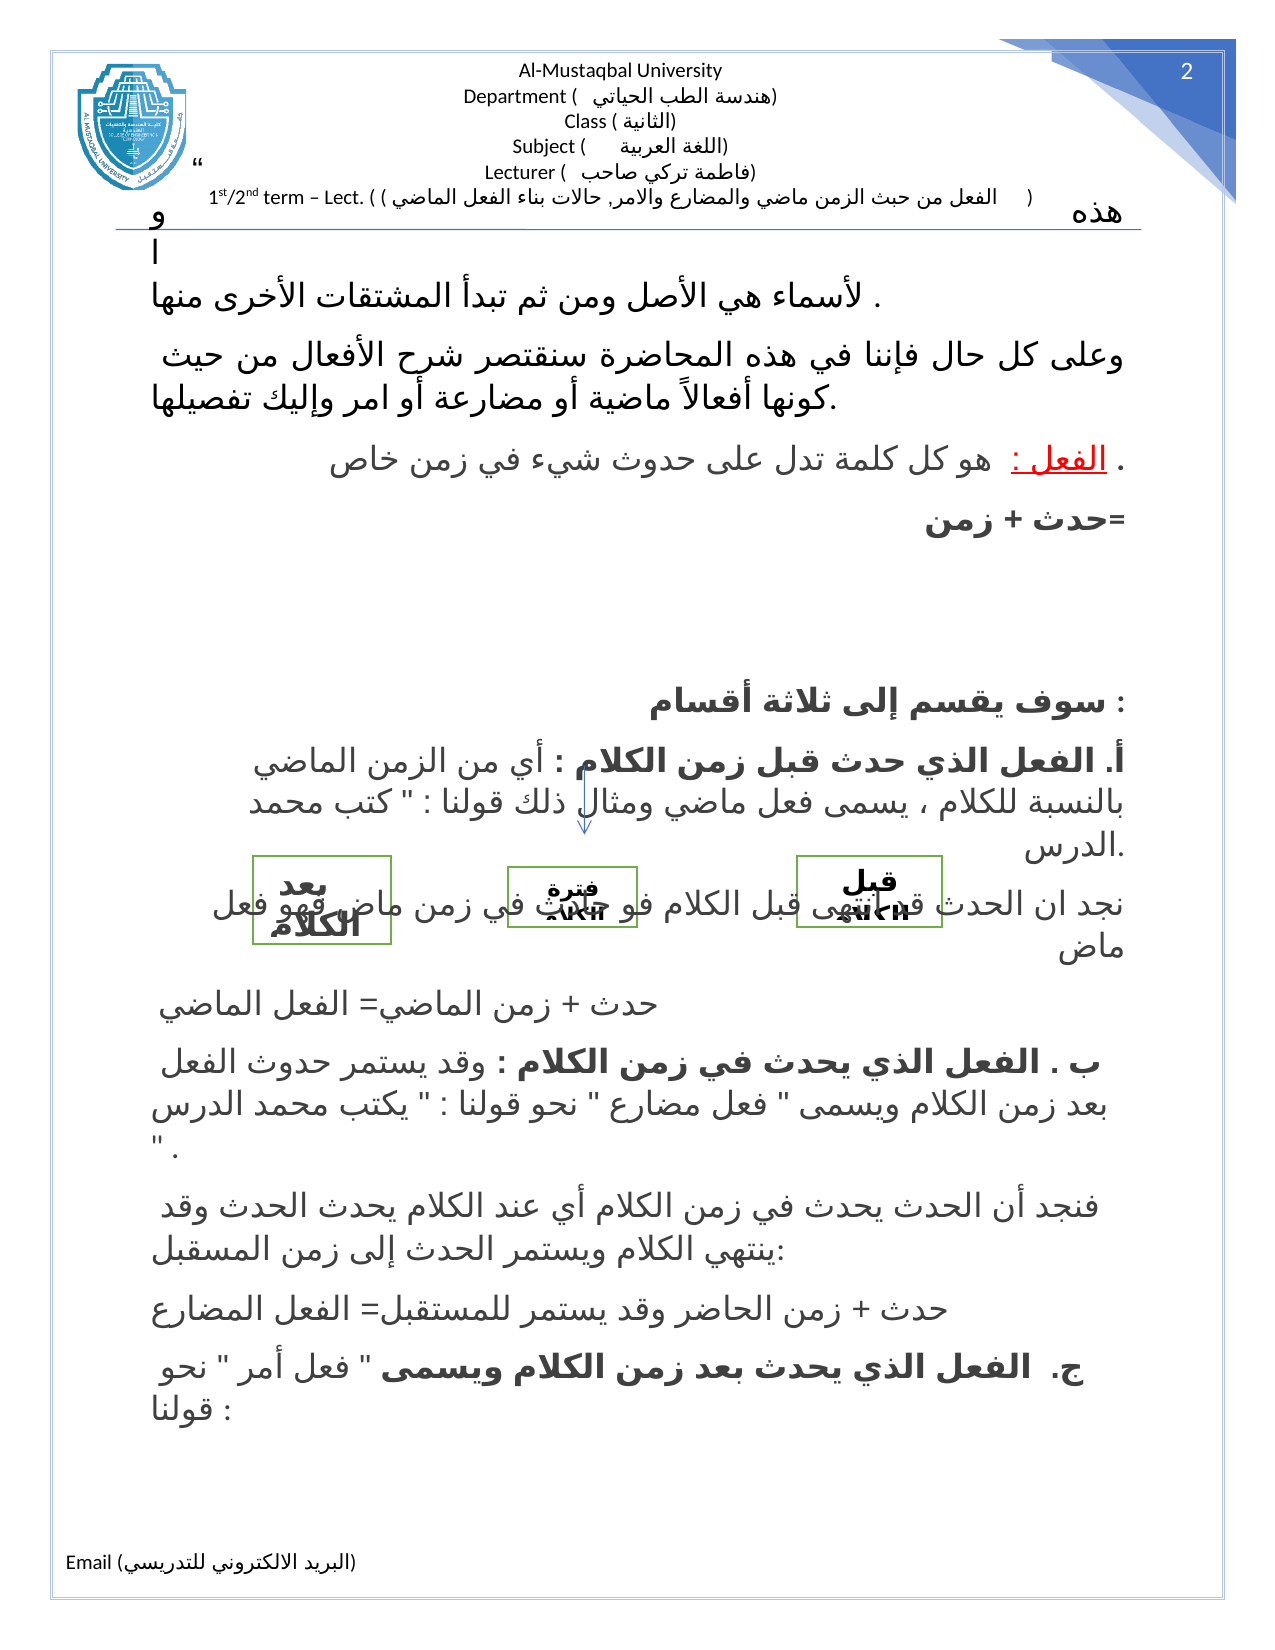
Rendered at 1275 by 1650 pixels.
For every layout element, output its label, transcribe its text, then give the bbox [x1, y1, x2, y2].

picture [1052, 53, 1222, 205]
text نجد ان الحدث قد انتهى قبل الكلام فو حادث في زمن ماض فهو فعل ماض [150, 884, 1125, 964]
text وعلى كل حال فإننا في هذه المحاضرة سنقتصر شرح الأفعال من حيث كونها أفعالاً ماضية أو مضارعة أو امر وإليك تفصيلها. [150, 335, 1125, 418]
text أ. الفعل الذي حدث قبل زمن الكلام : أي من الزمن الماضي بالنسبة للكلام ، يسمى فعل ماضي ومثال ذلك قولنا : " كتب محمد الدرس. [150, 741, 1125, 864]
picture [76, 63, 186, 189]
picture [997, 39, 1236, 205]
text الفعل : هو كل كلمة تدل على حدوث شيء في زمن خاص . [150, 437, 1125, 478]
text ج. الفعل الذي يحدث بعد زمن الكلام ويسمى " فعل أمر " نحو قولنا : [150, 1347, 1125, 1429]
text فنجد أن الحدث يحدث في زمن الكلام أي عند الكلام يحدث الحدث وقد ينتهي الكلام ويستمر الحدث إلى زمن المسقبل: [150, 1186, 1125, 1269]
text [150, 150, 1125, 315]
text ب . الفعل الذي يحدث في زمن الكلام : وقد يستمر حدوث الفعل بعد زمن الكلام ويسمى " فعل مضارع " نحو قولنا : " يكتب محمد الدرس " . [150, 1042, 1125, 1166]
text حدث + زمن= [150, 498, 1125, 539]
picture [1052, 51, 1224, 205]
text حدث + زمن الحاضر وقد يستمر للمستقبل= الفعل المضارع [150, 1288, 1125, 1327]
text حدث + زمن الماضي= الفعل الماضي [150, 984, 1125, 1022]
text سوف يقسم إلى ثلاثة أقسام : [150, 680, 1125, 721]
